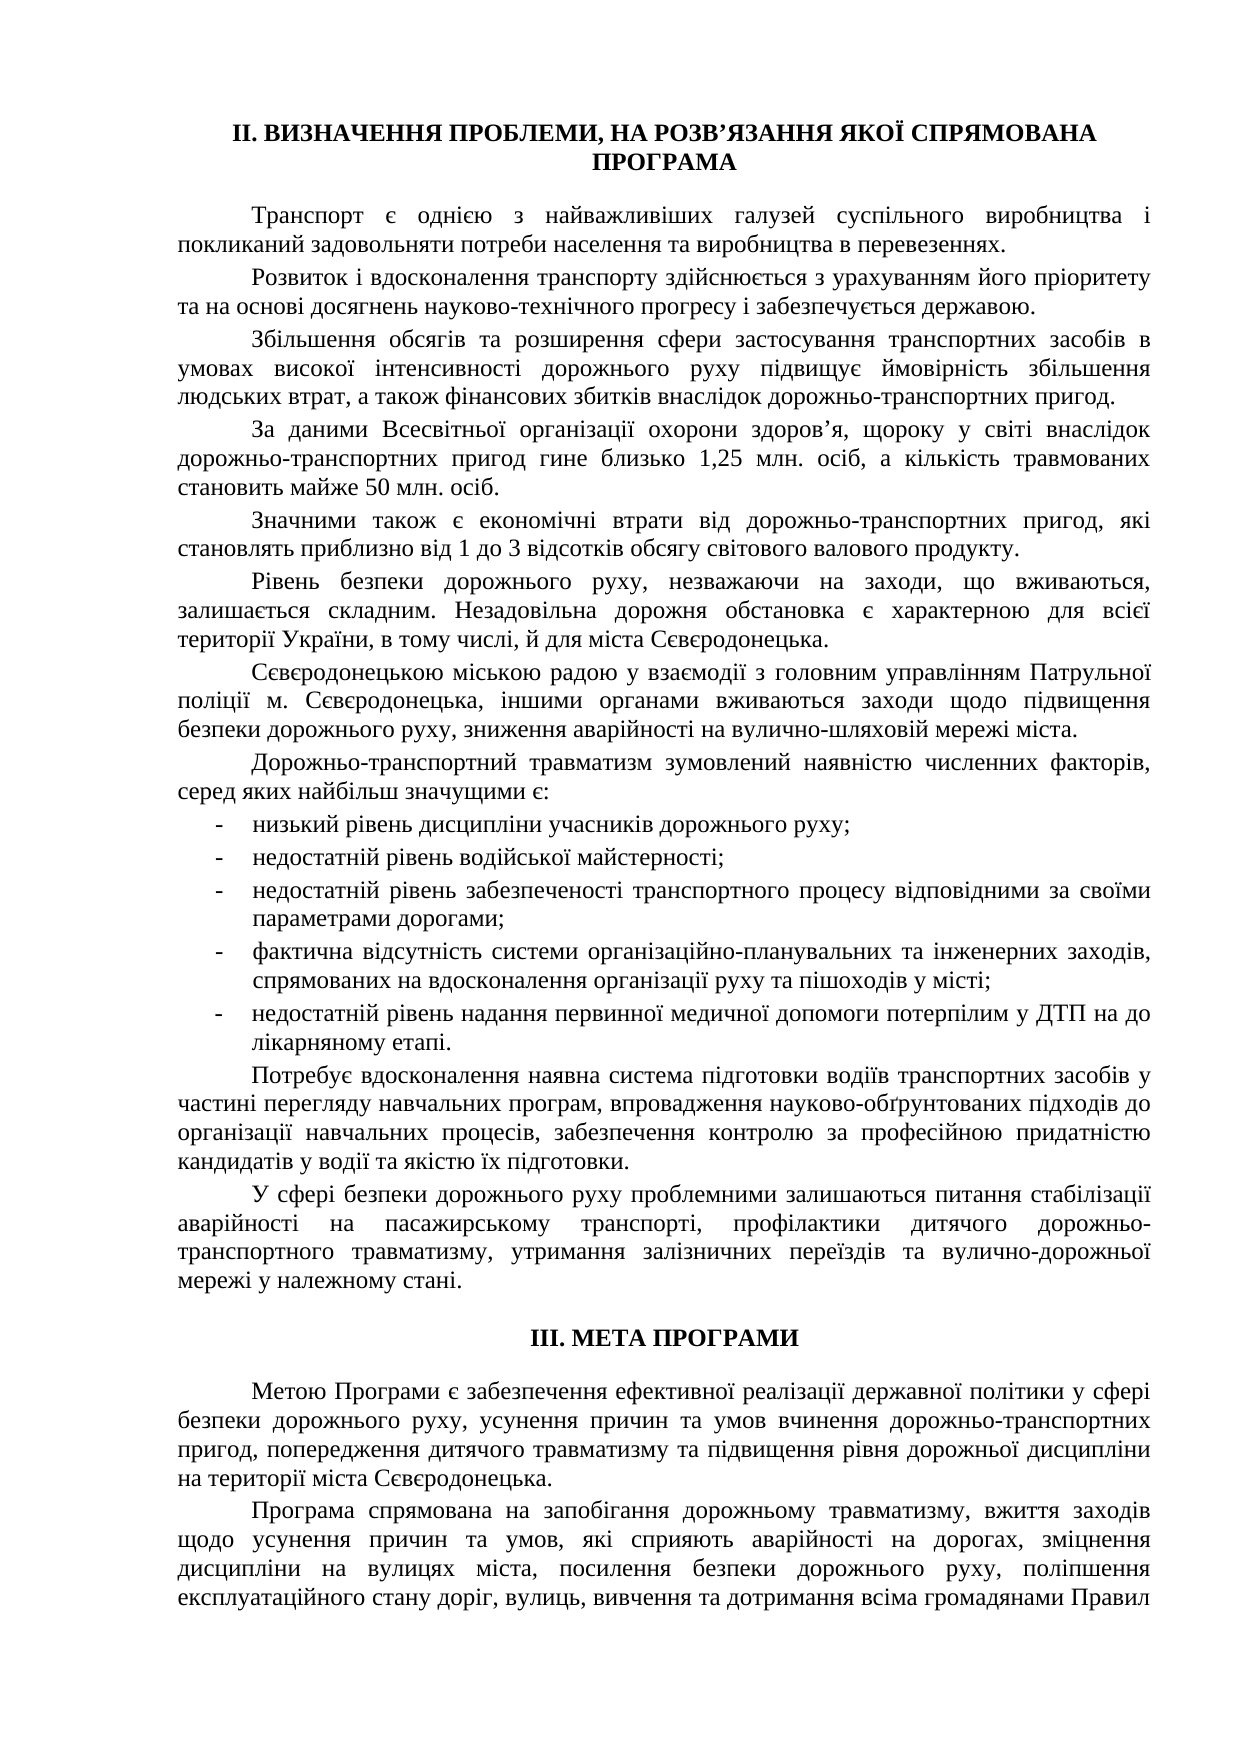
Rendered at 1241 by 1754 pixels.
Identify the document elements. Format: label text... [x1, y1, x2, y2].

text Рівень безпеки дорожнього руху, незважаючи на заходи, що вживаються, залишається складним. Незадовільна дорожня обстановка є характерною для всієї території України, в тому числі, й для міста Сєвєродонецька. [177, 566, 1152, 653]
text У сфері безпеки дорожнього руху проблемними залишаються питання стабілізації аварійності на пасажирському транспорті, профілактики дитячого дорожньо-транспортного травматизму, утримання залізничних переїздів та вулично-дорожньої мережі у належному стані. [177, 1179, 1152, 1294]
list недостатній рівень забезпеченості транспортного процесу відповідними за своїми параметрами дорогами; [215, 875, 1152, 932]
text Потребує вдосконалення наявна система підготовки водіїв транспортних засобів у частині перегляду навчальних програм, впровадження науково-обґрунтованих підходів до організації навчальних процесів, забезпечення контролю за професійною придатністю кандидатів у водії та якістю їх підготовки. [177, 1060, 1152, 1175]
text Збільшення обсягів та розширення сфери застосування транспортних засобів в умовах високої інтенсивності дорожнього руху підвищує ймовірність збільшення людських втрат, а також фінансових збитків внаслідок дорожньо-транспортних пригод. [177, 324, 1152, 410]
list фактична відсутність системи організаційно-планувальних та інженерних заходів, спрямованих на вдосконалення організації руху та пішоходів у місті; [215, 936, 1152, 994]
text Розвиток і вдосконалення транспорту здійснюється з урахуванням його пріоритету та на основі досягнень науково-технічного прогресу і забезпечується державою. [177, 262, 1152, 320]
list низький рівень дисципліни учасників дорожнього руху; [215, 809, 1152, 838]
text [177, 1496, 1152, 1611]
text Метою Програми є забезпечення ефективної реалізації державної політики у сфері безпеки дорожнього руху, усунення причин та умов вчинення дорожньо-транспортних пригод, попередження дитячого травматизму та підвищення рівня дорожньої дисципліни на території міста Сєвєродонецька. [177, 1376, 1152, 1491]
text Дорожньо-транспортний травматизм зумовлений наявністю численних факторів, серед яких найбільш значущими є: [177, 747, 1152, 805]
list недостатній рівень надання первинної медичної допомоги потерпілим у ДТП на до лікарняному етапі. [214, 998, 1152, 1056]
text За даними Всесвітньої організації охорони здоров’я, щороку у світі внаслідок дорожньо-транспортних пригод гине близько 1,25 млн. осіб, а кількість травмованих становить майже 50 млн. осіб. [177, 414, 1152, 501]
text Транспорт є однією з найважливіших галузей суспільного виробництва і покликаний задовольняти потреби населення та виробництва в перевезеннях. [177, 201, 1152, 258]
text ІІІ. МЕТА ПРОГРАМИ [177, 1323, 1152, 1351]
text Значними також є економічні втрати від дорожньо-транспортних пригод, які становлять приблизно від 1 до 3 відсотків обсягу світового валового продукту. [177, 505, 1152, 562]
text Сєвєродонецькою міською радою у взаємодії з головним управлінням Патрульної поліції м. Сєвєродонецька, іншими органами вживаються заходи щодо підвищення безпеки дорожнього руху, зниження аварійності на вулично-шляховій мережі міста. [177, 657, 1152, 743]
text ІІ. ВИЗНАЧЕННЯ ПРОБЛЕМИ, НА РОЗВ’ЯЗАННЯ ЯКОЇ СПРЯМОВАНА ПРОГРАМА [177, 118, 1152, 176]
list недостатній рівень водійської майстерності; [215, 842, 1152, 871]
